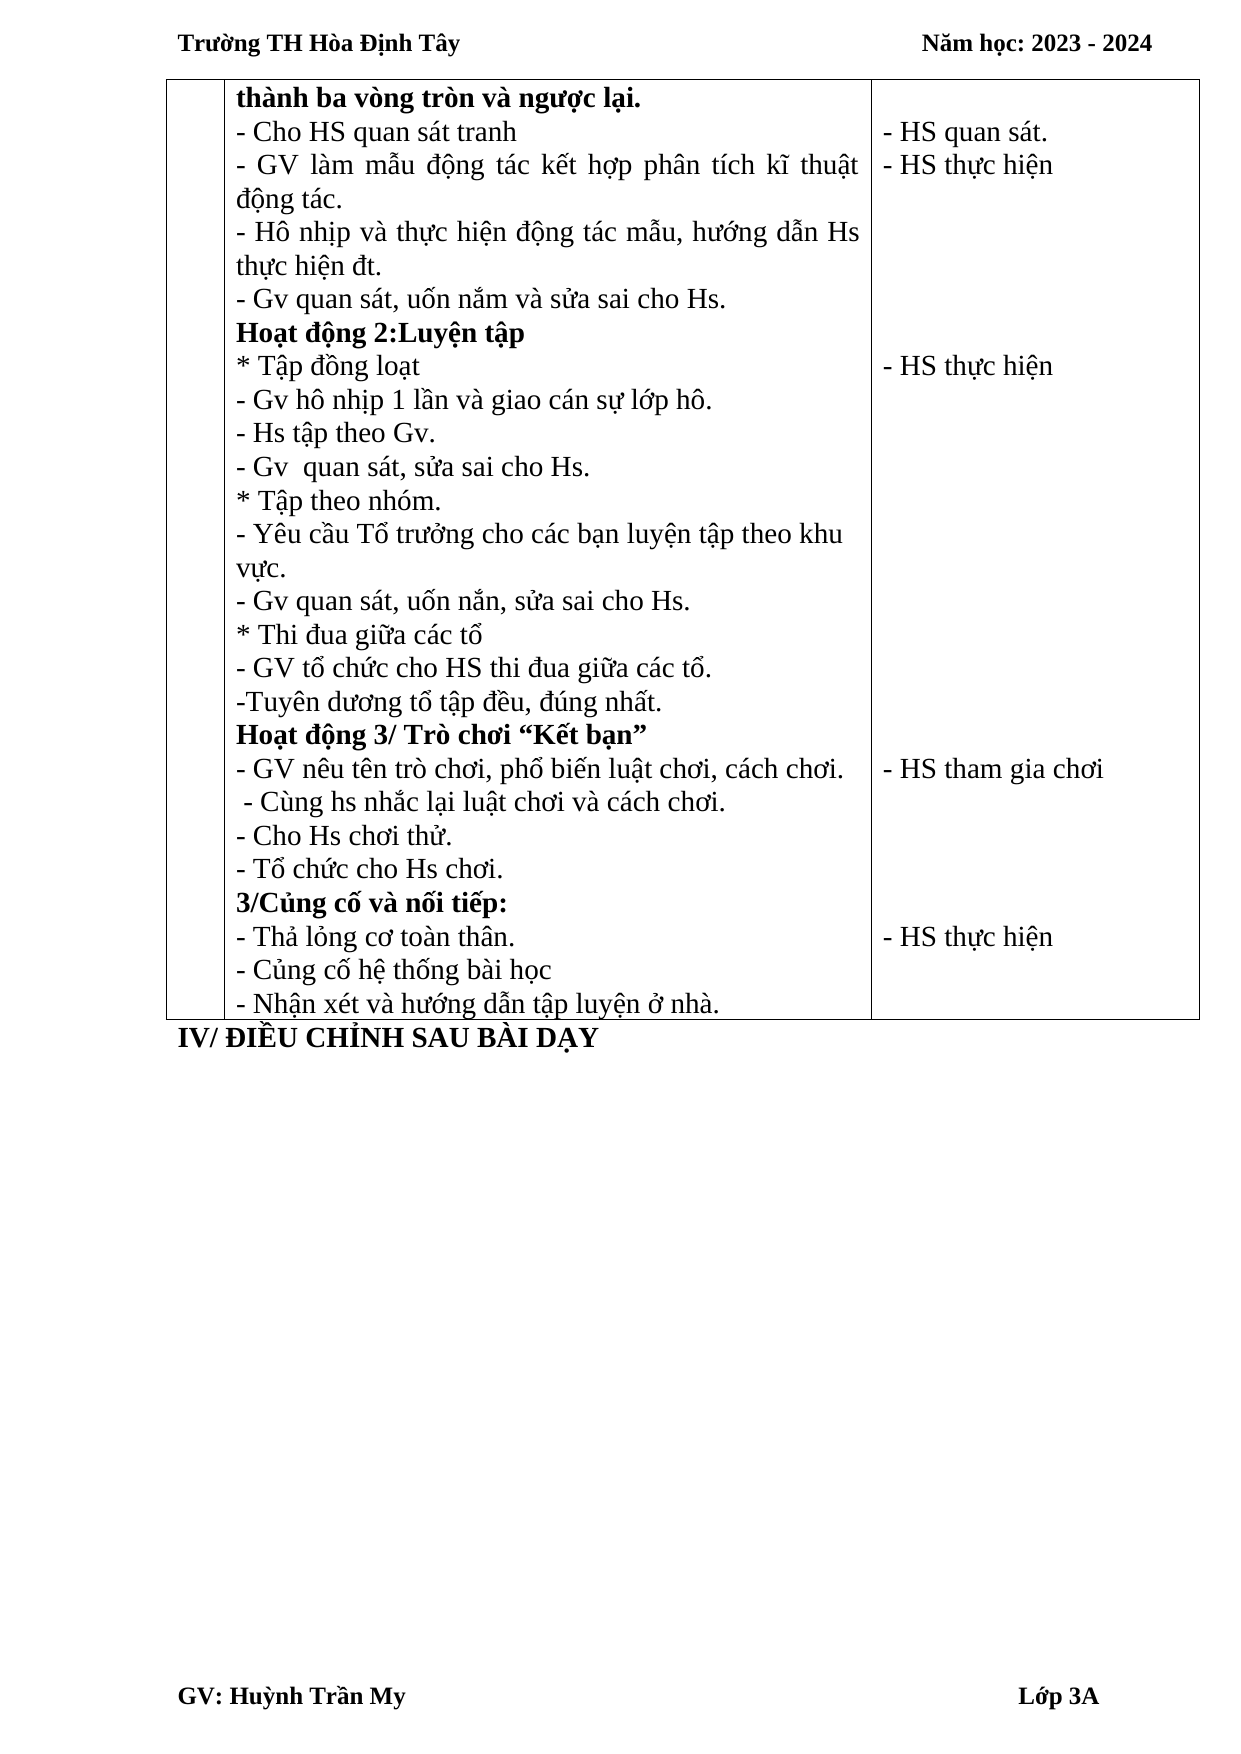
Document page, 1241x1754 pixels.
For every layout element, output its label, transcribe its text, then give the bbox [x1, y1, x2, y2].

text IV/ ĐIỀU CHỈNH SAU BÀI DẠY [177, 1020, 1134, 1054]
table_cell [225, 80, 871, 1019]
table_cell [167, 80, 224, 1019]
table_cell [872, 80, 1199, 1019]
